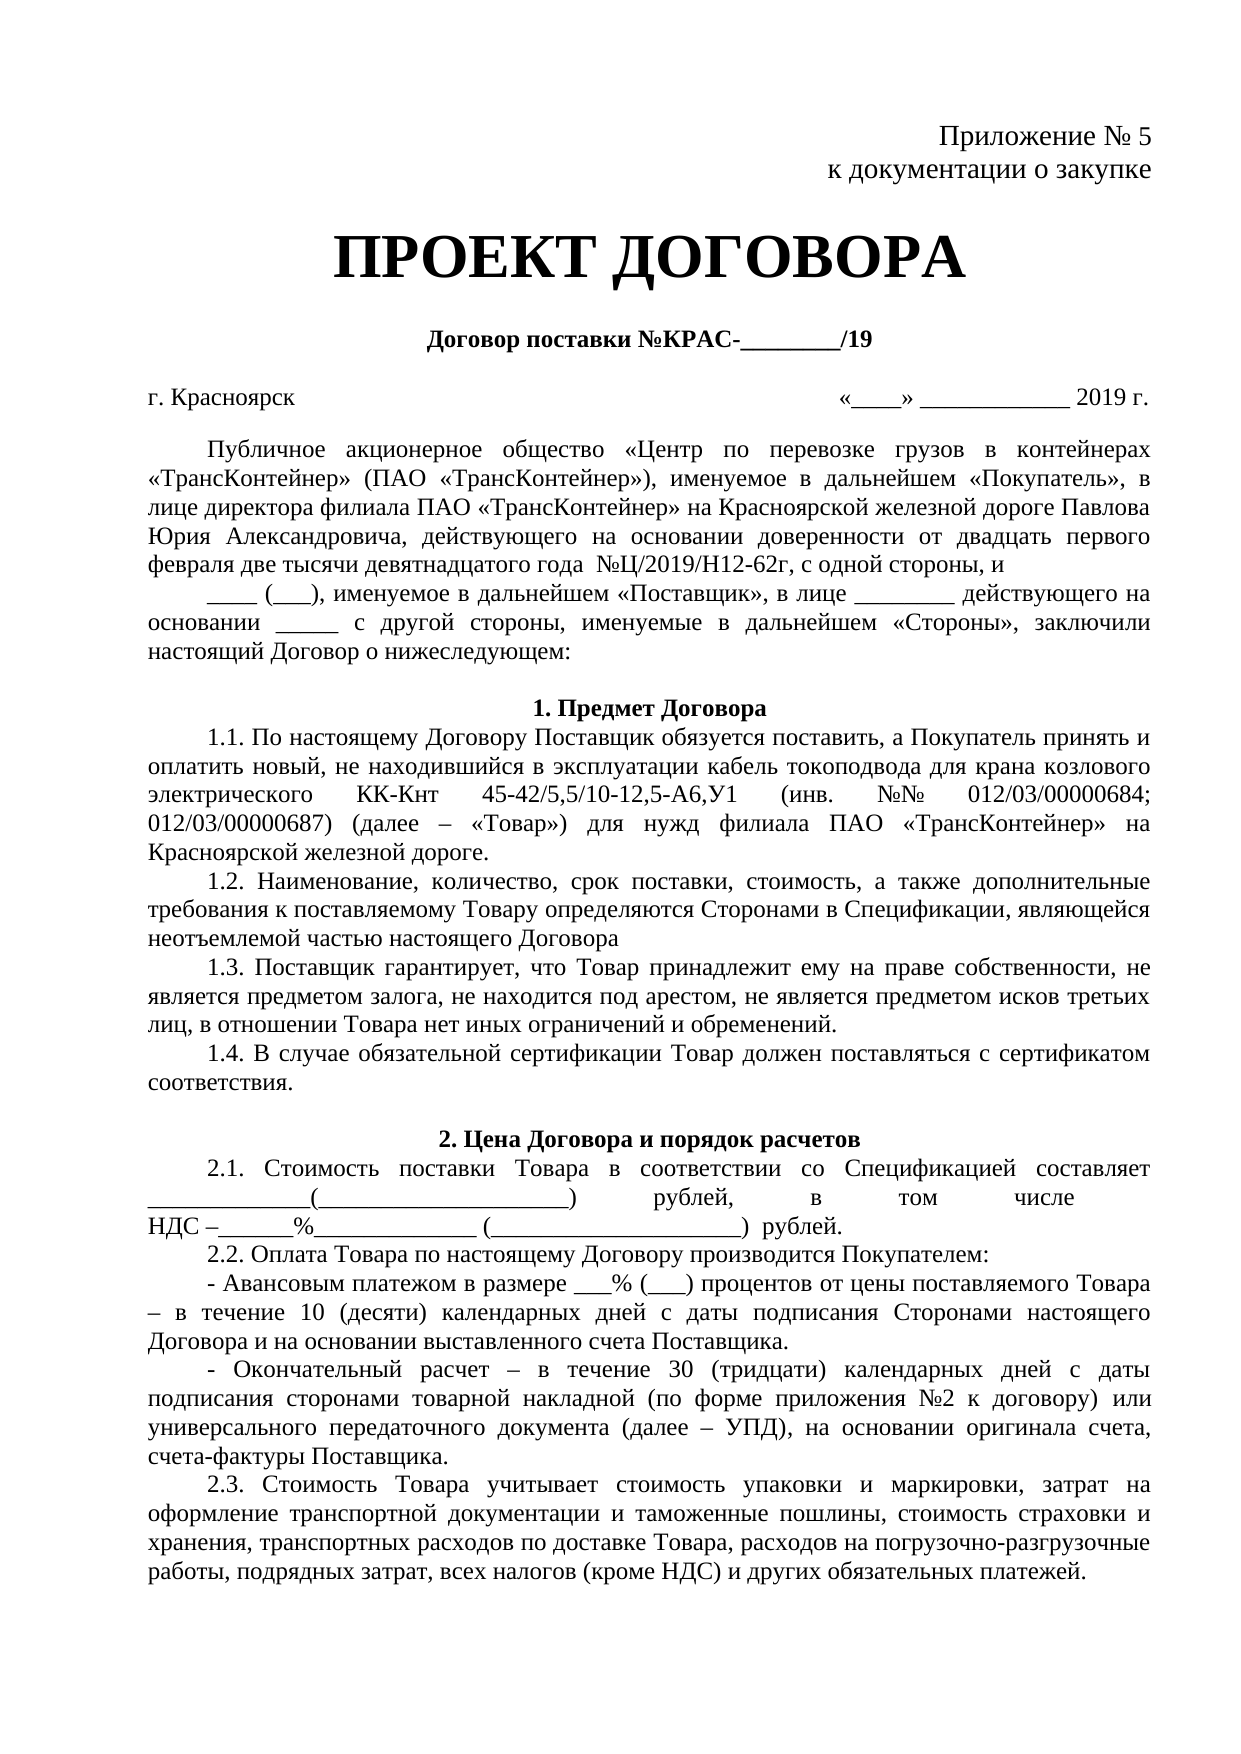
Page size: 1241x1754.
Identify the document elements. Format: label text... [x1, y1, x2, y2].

text 1.3. Поставщик гарантирует, что Товар принадлежит ему на праве собственности, не является предметом залога, не находится под арестом, не является предметом исков третьих лиц, в отношении Товара нет иных ограничений и обременений. [148, 952, 1152, 1038]
text 1. Предмет Договора [148, 693, 1152, 722]
text к документации о закупке [148, 152, 1152, 185]
text ПРОЕКТ ДОГОВОРА [148, 219, 1152, 291]
text 1.2. Наименование, количество, срок поставки, стоимость, а также дополнительные требования к поставляемому Товару определяются Сторонами в Спецификации, являющейся неотъемлемой частью настоящего Договора [148, 866, 1152, 952]
text Публичное акционерное общество «Центр по перевозке грузов в контейнерах «ТрансКонтейнер» (ПАО «ТрансКонтейнер»), именуемое в дальнейшем «Покупатель», в лице директора филиала ПАО «ТрансКонтейнер» на Красноярской железной дороге Павлова Юрия Александровича, действующего на основании доверенности от двадцать первого февраля две тысячи девятнадцатого года №Ц/2019/Н12-62г, с одной стороны, и [148, 434, 1152, 578]
text 2.3. Стоимость Товара учитывает стоимость упаковки и маркировки, затрат на оформление транспортной документации и таможенные пошлины, стоимость страховки и хранения, транспортных расходов по доставке Товара, расходов на погрузочно-разгрузочные работы, подрядных затрат, всех налогов (кроме НДС) и других обязательных платежей. [148, 1469, 1152, 1584]
text Приложение № 5 [148, 118, 1152, 152]
text 2.1. Стоимость поставки Товара в соответствии со Спецификацией составляет _____________(____________________) рублей, в том числе НДС –______%_____________ (____________________) рублей. [148, 1153, 1152, 1239]
text 2. Цена Договора и порядок расчетов [148, 1124, 1152, 1153]
text 2.2. Оплата Товара по настоящему Договору производится Покупателем: [148, 1239, 1152, 1268]
text - Авансовым платежом в размере ___% (___) процентов от цены поставляемого Товара – в течение 10 (десяти) календарных дней с даты подписания Сторонами настоящего Договора и на основании выставленного счета Поставщика. [148, 1268, 1152, 1354]
text ____ (___), именуемое в дальнейшем «Поставщик», в лице ________ действующего на основании _____ с другой стороны, именуемые в дальнейшем «Стороны», заключили настоящий Договор о нижеследующем: [148, 578, 1152, 664]
title Договор поставки №КРАС-________/19 [148, 324, 1152, 353]
text 1.4. В случае обязательной сертификации Товар должен поставляться с сертификатом соответствия. [148, 1038, 1152, 1096]
text - Окончательный расчет – в течение 30 (тридцати) календарных дней с даты подписания сторонами товарной накладной (по форме приложения №2 к договору) или универсального передаточного документа (далее – УПД), на основании оригинала счета, счета-фактуры Поставщика. [148, 1354, 1152, 1469]
text г. Красноярск «____» ____________ 2019 г. [148, 382, 1152, 434]
text 1.1. По настоящему Договору Поставщик обязуется поставить, а Покупатель принять и оплатить новый, не находившийся в эксплуатации кабель токоподвода для крана козлового электрического КК-Кнт 45-42/5,5/10-12,5-А6,У1 (инв. №№ 012/03/00000684; 012/03/00000687) (далее – «Товар») для нужд филиала ПАО «ТрансКонтейнер» на Красноярской железной дороге. [148, 722, 1152, 866]
